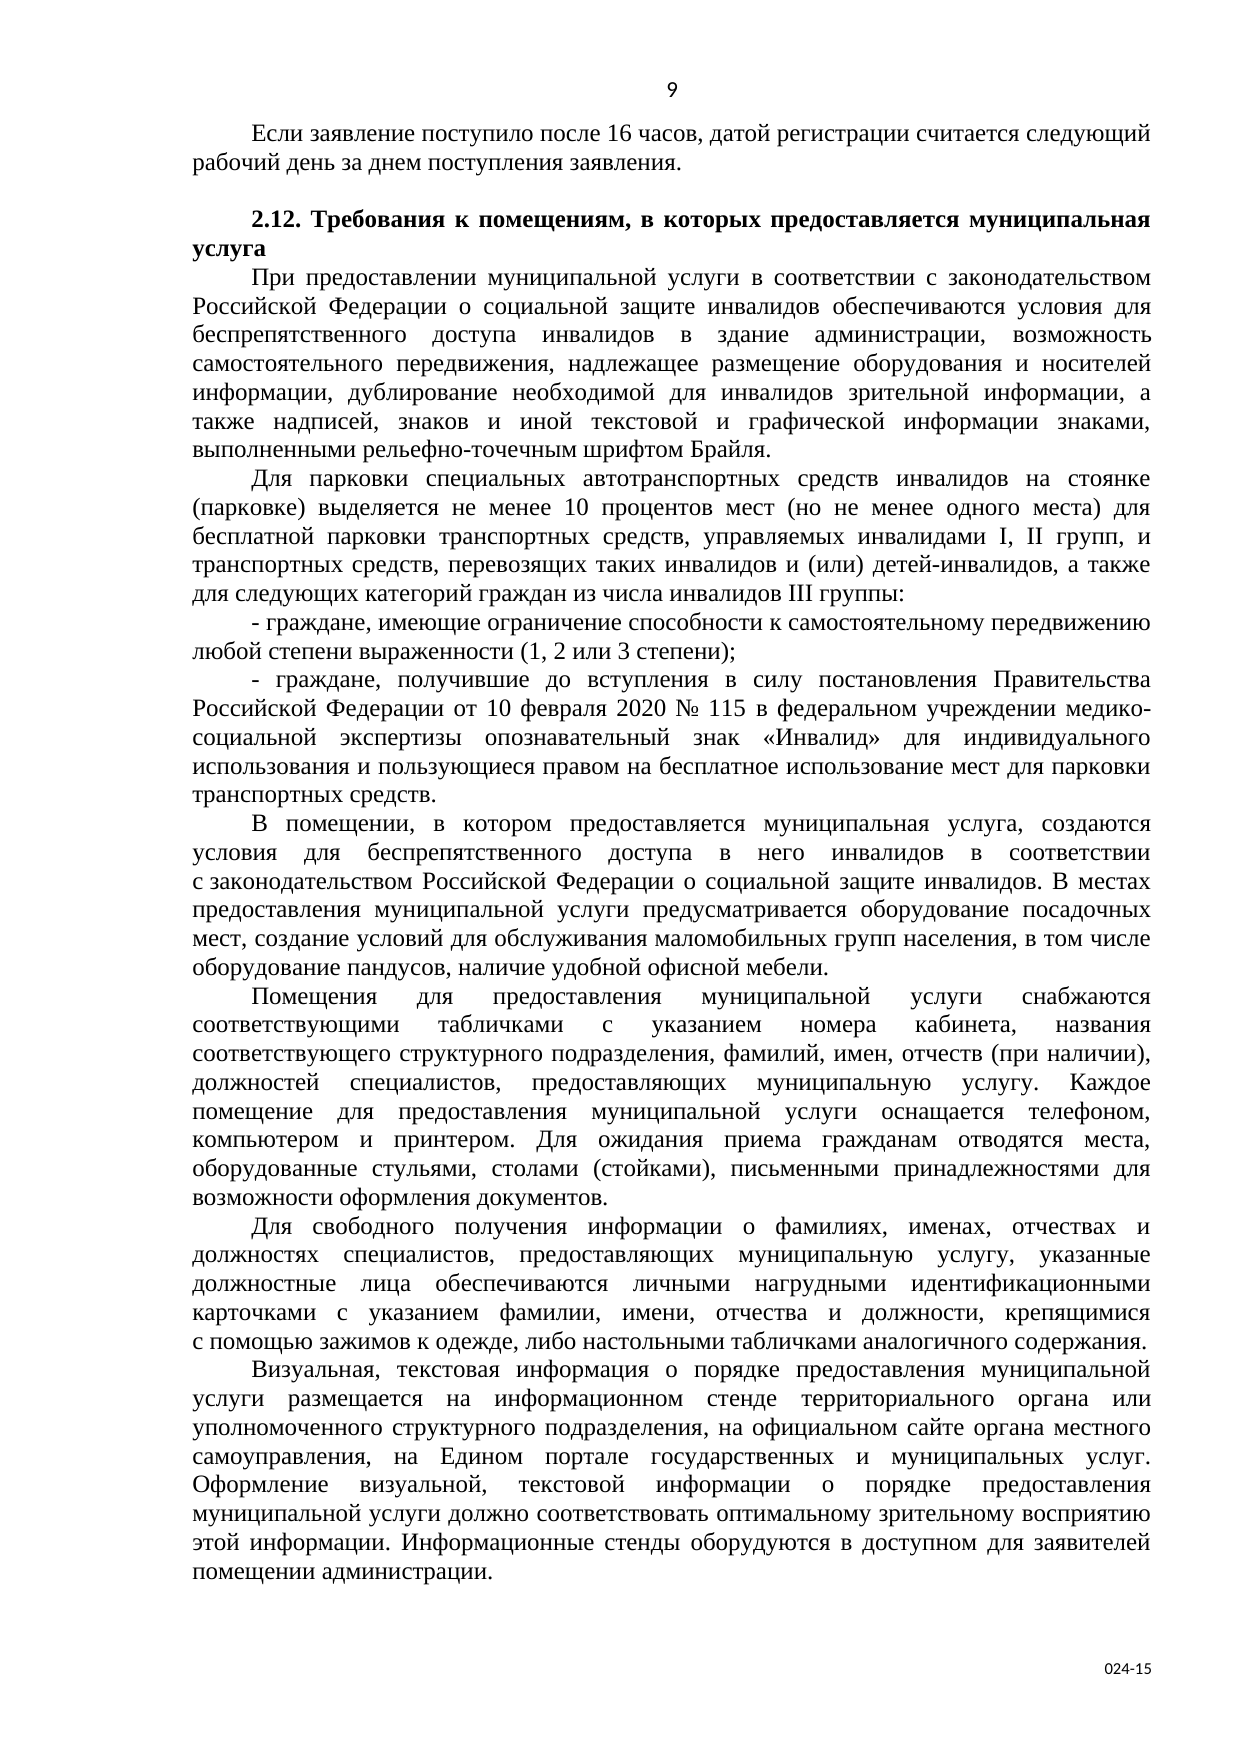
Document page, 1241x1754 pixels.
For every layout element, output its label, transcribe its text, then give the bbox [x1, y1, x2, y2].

text Для свободного получения информации о фамилиях, именах, отчествах и должностях специалистов, предоставляющих муниципальную услугу, указанные должностные лица обеспечиваются личными нагрудными идентификационными карточками с указанием фамилии, имени, отчества и должности, крепящимися с помощью зажимов к одежде, либо настольными табличками аналогичного содержания. [192, 1211, 1152, 1354]
text Помещения для предоставления муниципальной услуги снабжаются соответствующими табличками с указанием номера кабинета, названия соответствующего структурного подразделения, фамилий, имен, отчеств (при наличии), должностей специалистов, предоставляющих муниципальную услугу. Каждое помещение для предоставления муниципальной услуги оснащается телефоном, компьютером и принтером. Для ожидания приема гражданам отводятся места, оборудованные стульями, столами (стойками), письменными принадлежностями для возможности оформления документов. [192, 981, 1152, 1211]
text - граждане, получившие до вступления в силу постановления Правительства Российской Федерации от 10 февраля 2020 № 115 в федеральном учреждении медико-социальной экспертизы опознавательный знак «Инвалид» для индивидуального использования и пользующиеся правом на бесплатное использование мест для парковки транспортных средств. [192, 664, 1152, 808]
text Визуальная, текстовая информация о порядке предоставления муниципальной услуги размещается на информационном стенде территориального органа или уполномоченного структурного подразделения, на официальном сайте органа местного самоуправления, на Едином портале государственных и муниципальных услуг. Оформление визуальной, текстовой информации о порядке предоставления муниципальной услуги должно соответствовать оптимальному зрительному восприятию этой информации. Информационные стенды оборудуются в доступном для заявителей помещении администрации. [192, 1354, 1152, 1584]
text Если заявление поступило после 16 часов, датой регистрации считается следующий рабочий день за днем поступления заявления. [192, 118, 1152, 176]
text 2.12. Требования к помещениям, в которых предоставляется муниципальная услуга [192, 204, 1152, 262]
text - граждане, имеющие ограничение способности к самостоятельному передвижению любой степени выраженности (1, 2 или 3 степени); [192, 607, 1152, 664]
text При предоставлении муниципальной услуги в соответствии с законодательством Российской Федерации о социальной защите инвалидов обеспечиваются условия для беспрепятственного доступа инвалидов в здание администрации, возможность самостоятельного передвижения, надлежащее размещение оборудования и носителей информации, дублирование необходимой для инвалидов зрительной информации, а также надписей, знаков и иной текстовой и графической информации знаками, выполненными рельефно-точечным шрифтом Брайля. [192, 262, 1152, 463]
text Для парковки специальных автотранспортных средств инвалидов на стоянке (парковке) выделяется не менее 10 процентов мест (но не менее одного места) для бесплатной парковки транспортных средств, управляемых инвалидами I, II групп, и транспортных средств, перевозящих таких инвалидов и (или) детей-инвалидов, а также для следующих категорий граждан из числа инвалидов III группы: [192, 463, 1152, 607]
text В помещении, в котором предоставляется муниципальная услуга, создаются условия для беспрепятственного доступа в него инвалидов в соответствии с законодательством Российской Федерации о социальной защите инвалидов. В местах предоставления муниципальной услуги предусматривается оборудование посадочных мест, создание условий для обслуживания маломобильных групп населения, в том числе оборудование пандусов, наличие удобной офисной мебели. [192, 808, 1152, 981]
